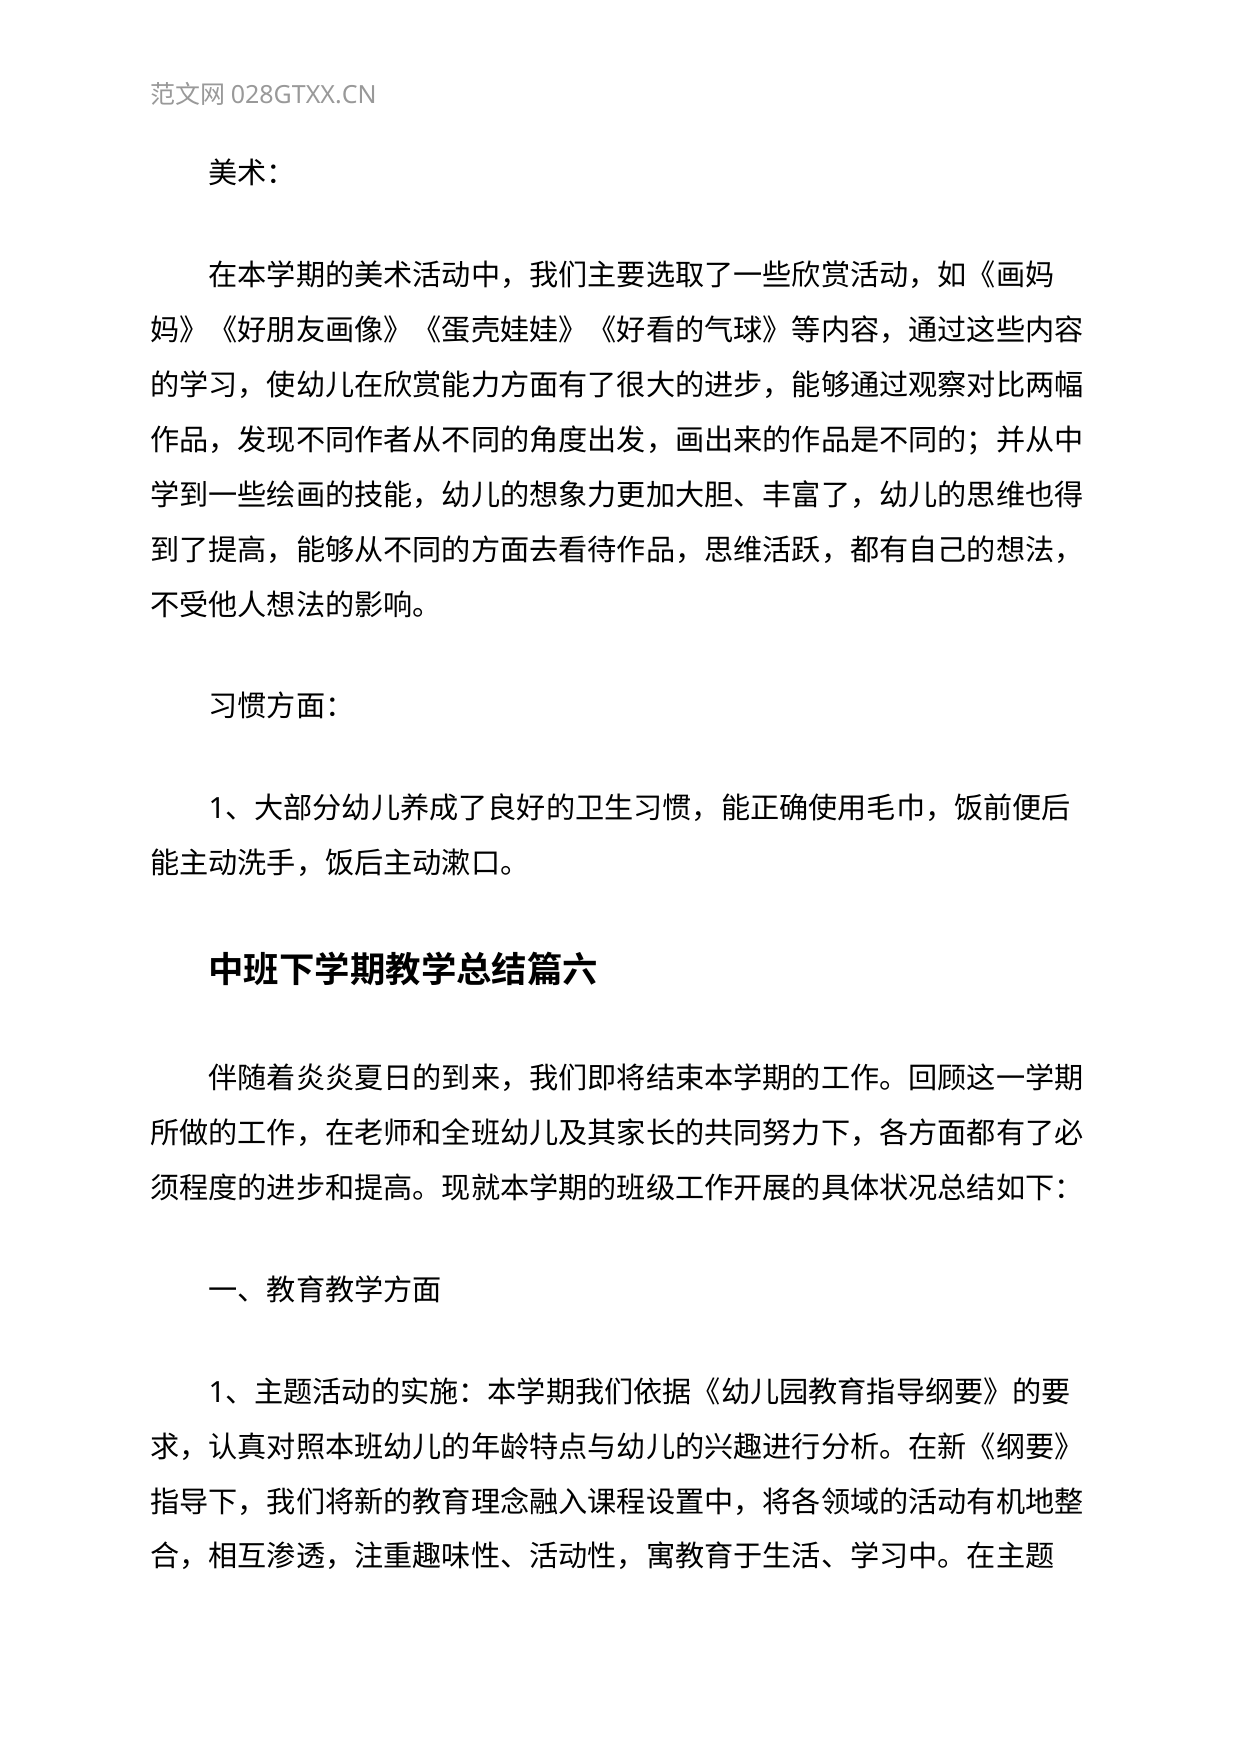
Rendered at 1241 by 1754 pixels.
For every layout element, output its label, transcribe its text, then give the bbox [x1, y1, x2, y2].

text 一、教育教学方面 [150, 1266, 1090, 1309]
text 中班下学期教学总结篇六 [150, 941, 1090, 993]
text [150, 1368, 1090, 1575]
text 伴随着炎炎夏日的到来，我们即将结束本学期的工作。回顾这一学期所做的工作，在老师和全班幼儿及其家长的共同努力下，各方面都有了必须程度的进步和提高。现就本学期的班级工作开展的具体状况总结如下： [150, 1055, 1090, 1207]
text 1、大部分幼儿养成了良好的卫生习惯，能正确使用毛巾，饭前便后能主动洗手，饭后主动漱口。 [150, 785, 1090, 882]
text 在本学期的美术活动中，我们主要选取了一些欣赏活动，如《画妈妈》《好朋友画像》《蛋壳娃娃》《好看的气球》等内容，通过这些内容的学习，使幼儿在欣赏能力方面有了很大的进步，能够通过观察对比两幅作品，发现不同作者从不同的角度出发，画出来的作品是不同的；并从中学到一些绘画的技能，幼儿的想象力更加大胆、丰富了，幼儿的思维也得到了提高，能够从不同的方面去看待作品，思维活跃，都有自己的想法，不受他人想法的影响。 [150, 252, 1090, 623]
text 习惯方面： [150, 683, 1090, 725]
text 美术： [150, 150, 1090, 192]
